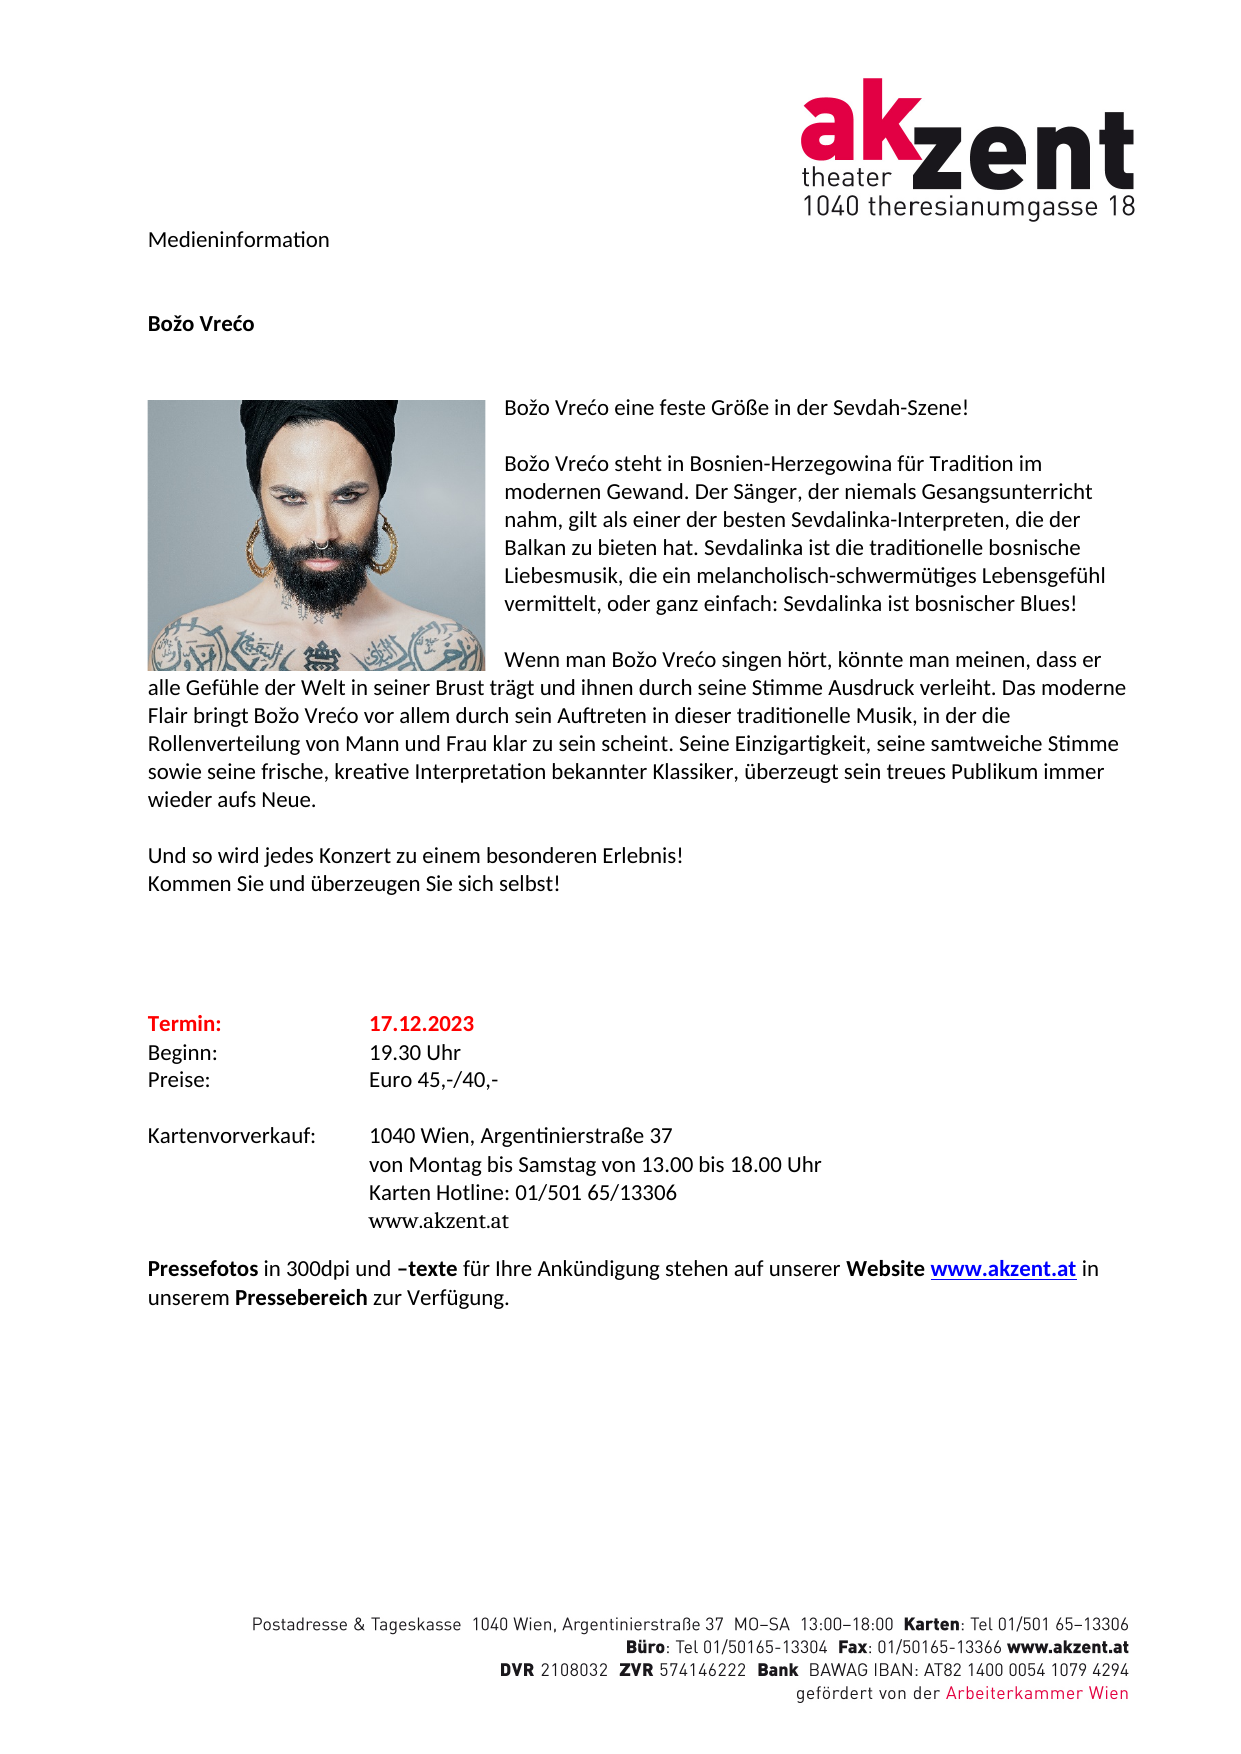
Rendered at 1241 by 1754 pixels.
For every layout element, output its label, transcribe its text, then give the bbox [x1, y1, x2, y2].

text Božo Vrećo steht in Bosnien-Herzegowina für Tradition im modernen Gewand. Der Sänger, der niemals Gesangsunterricht nahm, gilt als einer der besten Sevdalinka-Interpreten, die der Balkan zu bieten hat. Sevdalinka ist die traditionelle bosnische Liebesmusik, die ein melancholisch-schwermütiges Lebensgefühl vermittelt, oder ganz einfach: Sevdalinka ist bosnischer Blues! [486, 449, 1137, 617]
text Wenn man Božo Vrećo singen hört, könnte man meinen, dass er alle Gefühle der Welt in seiner Brust trägt und ihnen durch seine Stimme Ausdruck verleiht. Das moderne Flair bringt Božo Vrećo vor allem durch sein Auftreten in dieser traditionelle Musik, in der die Rollenverteilung von Mann und Frau klar zu sein scheint. Seine Einzigartigkeit, seine samtweiche Stimme sowie seine frische, kreative Interpretation bekannter Klassiker, überzeugt sein treues Publikum immer wieder aufs Neue. [148, 645, 1137, 813]
text Kommen Sie und überzeugen Sie sich selbst! [148, 869, 1137, 897]
picture [147, 400, 486, 671]
text Beginn: 19.30 Uhr [148, 1038, 1137, 1066]
text Božo Vrećo eine feste Größe in der Sevdah-Szene! [148, 393, 1137, 421]
text Božo Vrećo [148, 309, 1137, 337]
text Preise: Euro 45,-/40,- [148, 1066, 1137, 1094]
text Pressefotos in 300dpi und –texte für Ihre Ankündigung stehen auf unserer Website www.akzent.at in unserem Pressebereich zur Verfügung. [148, 1254, 1137, 1311]
picture [796, 73, 1138, 225]
text Termin: 17.12.2023 [148, 1009, 1137, 1038]
text Und so wird jedes Konzert zu einem besonderen Erlebnis! [148, 841, 1137, 869]
text Kartenvorverkauf: 1040 Wien, Argentinierstraße 37 von Montag bis Samstag von 13.00 bis 18.00 Uhr Karten Hotline: 01/501 65/13306 www.akzent.at [148, 1122, 1137, 1234]
text Medieninformation [148, 225, 1137, 253]
picture [235, 1607, 1138, 1709]
